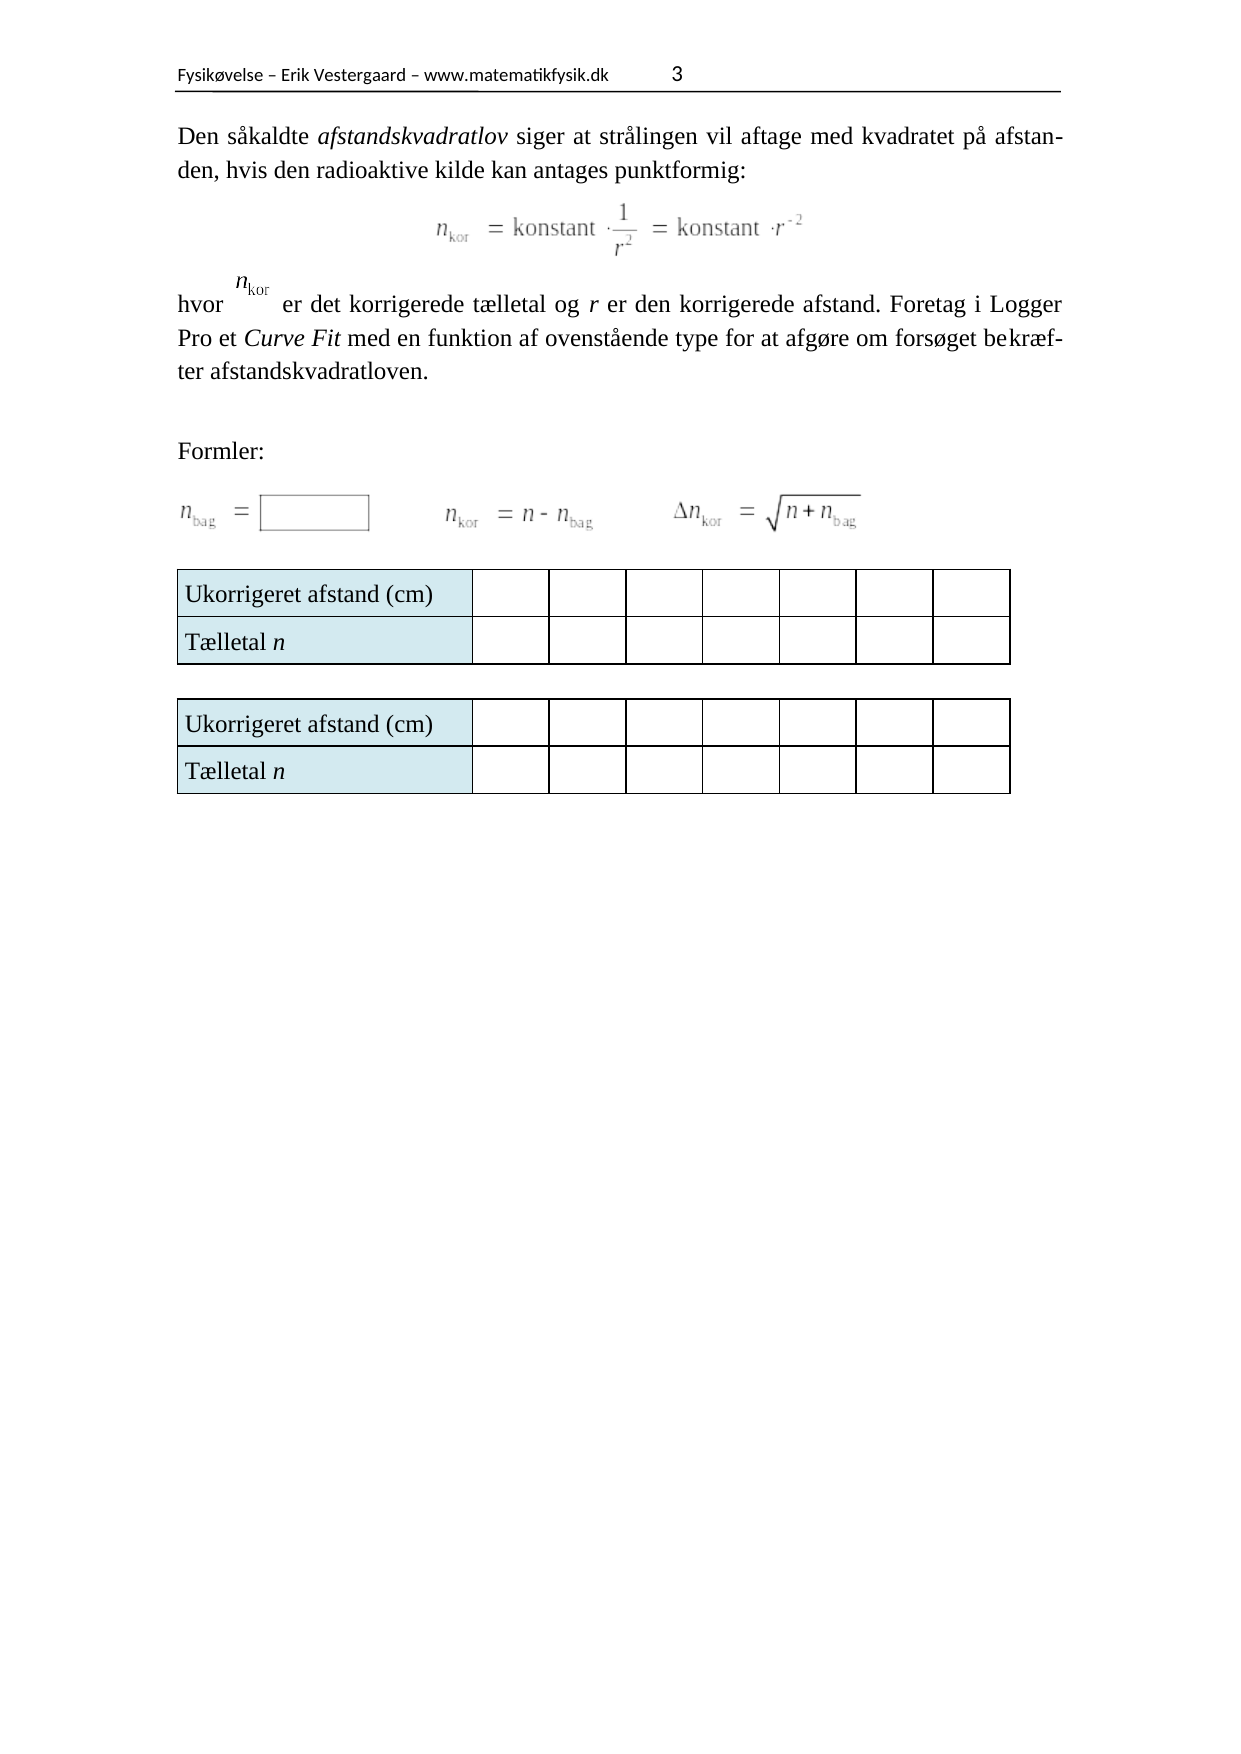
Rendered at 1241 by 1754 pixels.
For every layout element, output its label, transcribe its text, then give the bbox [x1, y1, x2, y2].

table_cell [934, 617, 1009, 663]
table_cell Tælletal n [178, 747, 472, 793]
table_cell Tælletal n [178, 617, 472, 663]
table_header [780, 570, 855, 616]
table_header [473, 570, 548, 616]
table_cell [780, 747, 855, 793]
table_header [857, 700, 932, 745]
table_header Ukorrigeret afstand (cm) [178, 700, 472, 745]
table_header [550, 700, 625, 745]
table_header [934, 570, 1009, 616]
table_cell [857, 747, 932, 793]
table_header [473, 700, 548, 745]
text hvor er det korrigerede tælletal og r er den korrigerede afstand. Foretag i Logger Pro et Curve Fit med en funktion af ovenstående type for at afgøre om forsøget bekræfter afstandskvadratloven. [177, 286, 1063, 386]
table_header [703, 570, 779, 616]
table_header [627, 700, 702, 745]
table_cell [703, 617, 779, 663]
table_header [857, 570, 932, 616]
table_cell [857, 617, 932, 663]
table_header [934, 700, 1009, 745]
table_cell [703, 747, 779, 793]
table_cell [550, 747, 625, 793]
table_cell [934, 747, 1009, 793]
table_cell [780, 617, 855, 663]
table_header [550, 570, 625, 616]
table_cell [627, 747, 702, 793]
table_header Ukorrigeret afstand (cm) [178, 570, 472, 616]
table_cell [627, 617, 702, 663]
table_header [780, 700, 855, 745]
table_cell [473, 617, 548, 663]
table_cell [473, 747, 548, 793]
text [177, 118, 1063, 185]
subtitle Formler: [177, 432, 1063, 465]
table_header [627, 570, 702, 616]
table_cell [550, 617, 625, 663]
table_header [703, 700, 779, 745]
